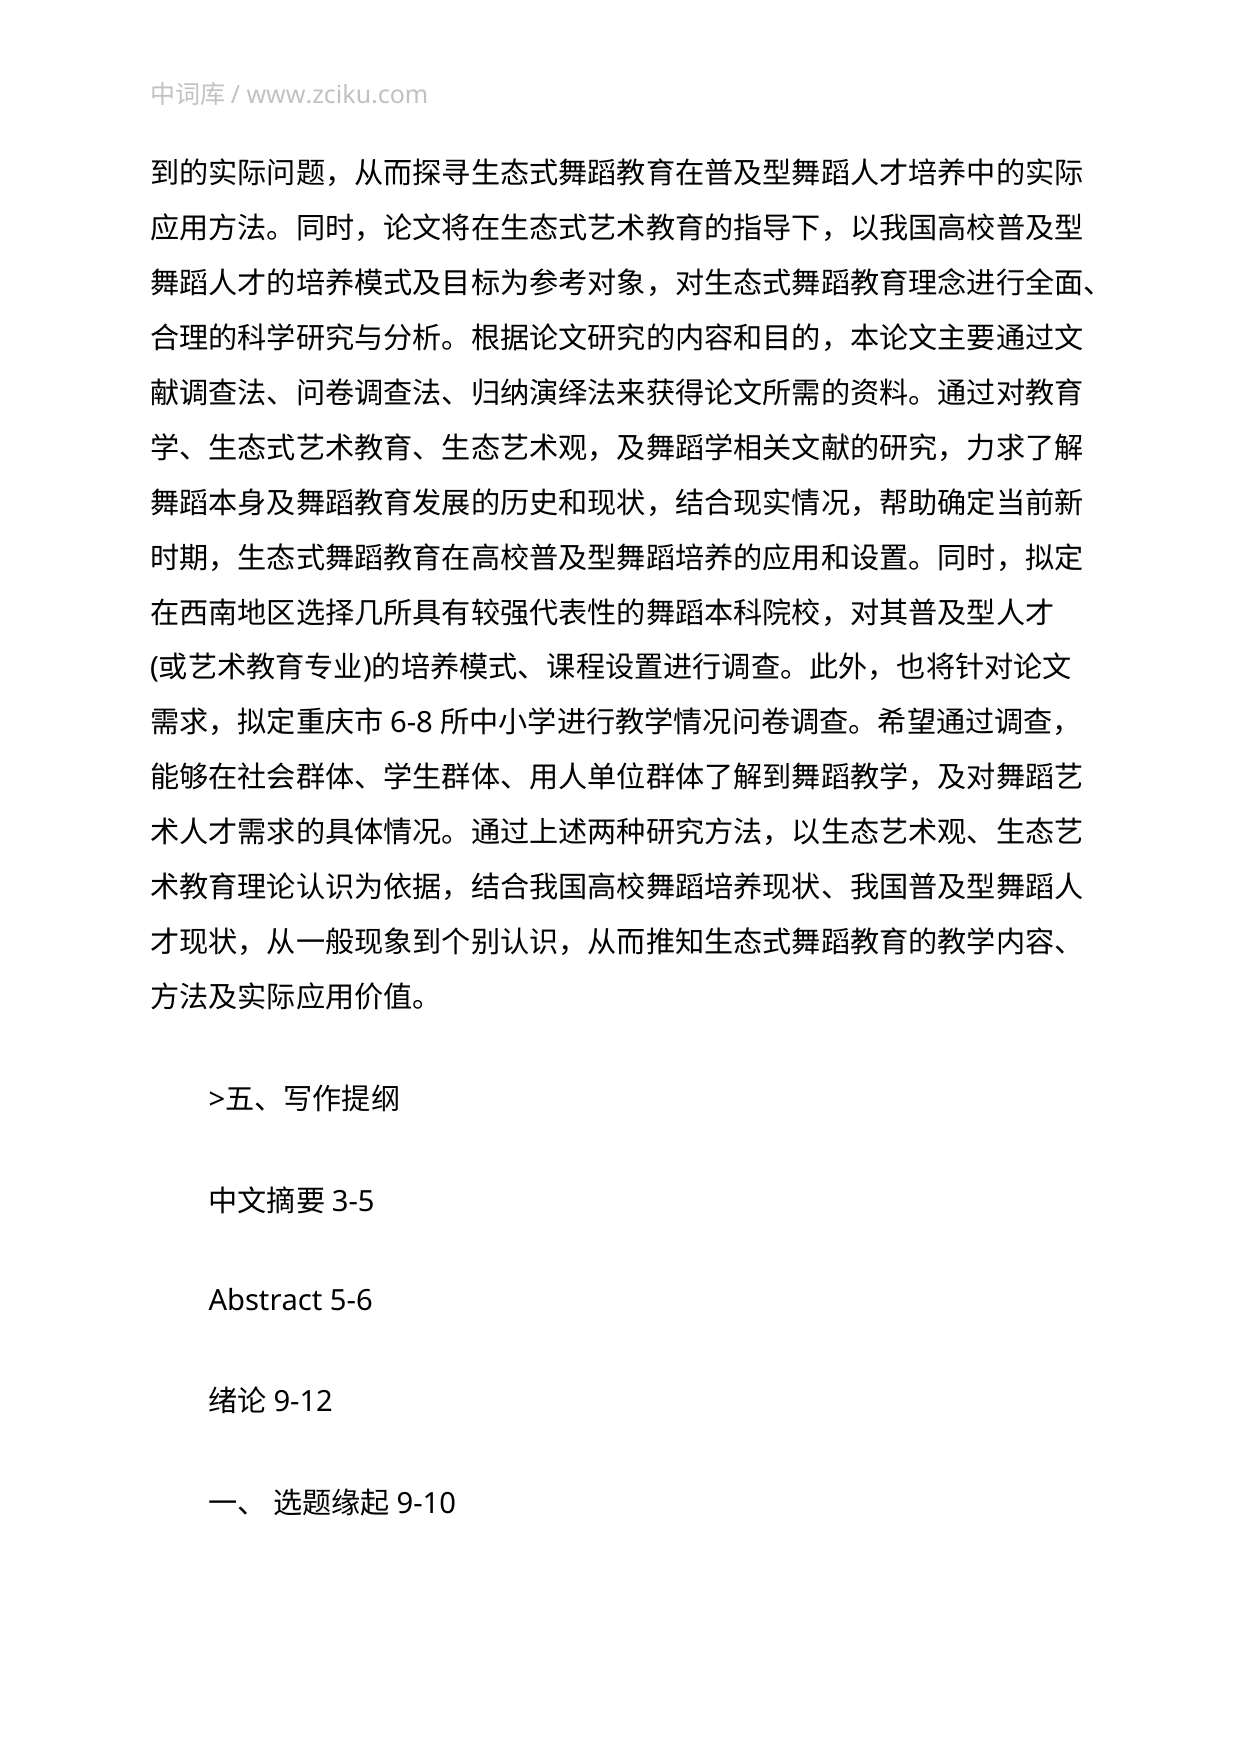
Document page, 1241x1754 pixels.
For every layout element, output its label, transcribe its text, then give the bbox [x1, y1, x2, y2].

text 中文摘要 3-5 [150, 1177, 1090, 1220]
text >五、写作提纲 [150, 1075, 1090, 1118]
text Abstract 5-6 [150, 1279, 1090, 1319]
text 一、 选题缘起 9-10 [150, 1480, 1090, 1522]
text 绪论 9-12 [150, 1378, 1090, 1420]
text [150, 150, 1090, 1016]
